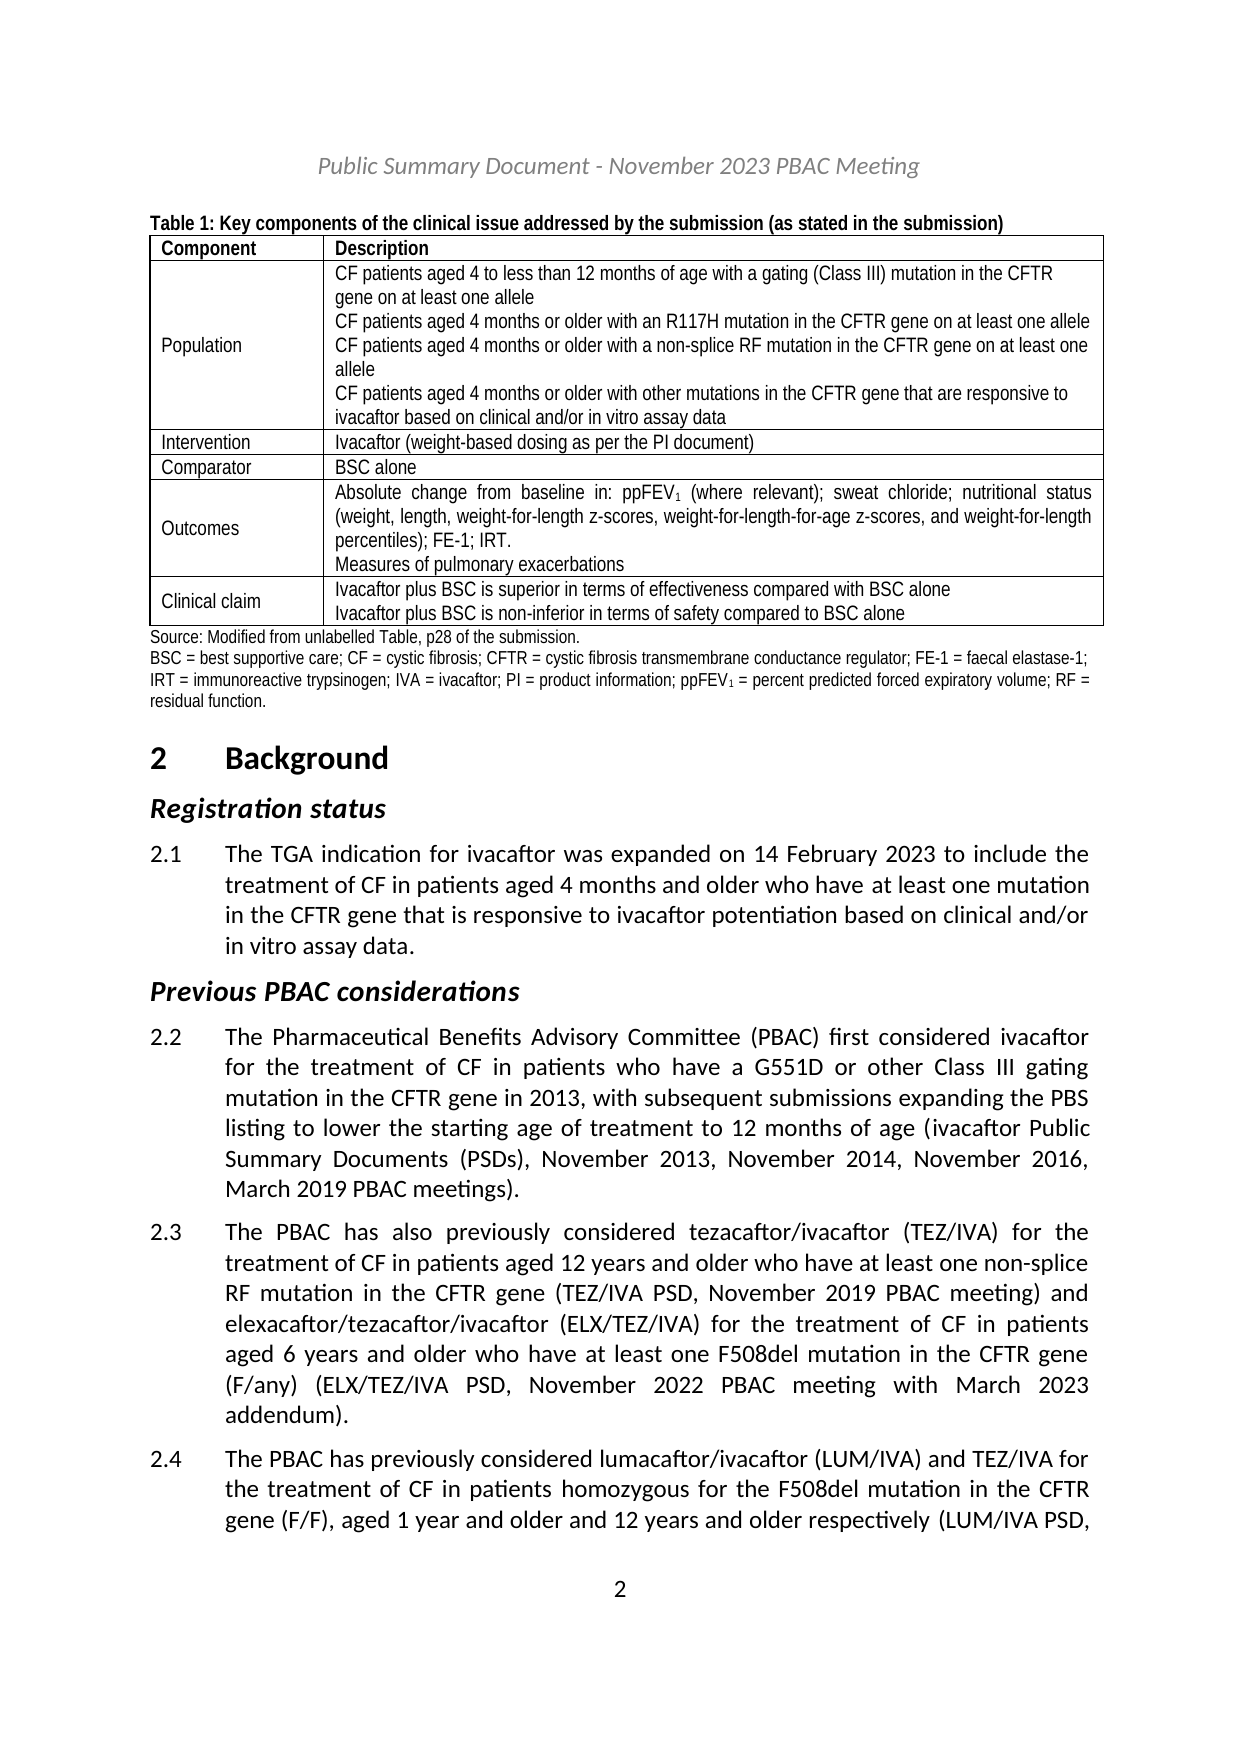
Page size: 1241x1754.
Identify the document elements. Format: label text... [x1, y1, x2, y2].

table_cell Comparator [151, 455, 323, 479]
table_cell Ivacaftor (weight-based dosing as per the PI document) [324, 430, 1103, 454]
text The Pharmaceutical Benefits Advisory Committee (PBAC) first considered ivacaftor for the treatment of CF in patients who have a G551D or other Class III gating mutation in the CFTR gene in 2013, with subsequent submissions expanding the PBS listing to lower the starting age of treatment to 12 months of age (ivacaftor Public Summary Documents (PSDs), November 2013, November 2014, November 2016, March 2019 PBAC meetings). [150, 1021, 1090, 1204]
text Previous PBAC considerations [150, 973, 1090, 1008]
text The PBAC has also previously considered tezacaftor/ivacaftor (TEZ/IVA) for the treatment of CF in patients aged 12 years and older who have at least one non-splice RF mutation in the CFTR gene (TEZ/IVA PSD, November 2019 PBAC meeting) and elexacaftor/tezacaftor/ivacaftor (ELX/TEZ/IVA) for the treatment of CF in patients aged 6 years and older who have at least one F508del mutation in the CFTR gene (F/any) (ELX/TEZ/IVA PSD, November 2022 PBAC meeting with March 2023 addendum). [150, 1217, 1090, 1430]
table_cell Outcomes [151, 480, 323, 576]
table_cell Intervention [151, 430, 323, 454]
list Background [150, 737, 1090, 778]
table_cell CF patients aged 4 to less than 12 months of age with a gating (Class III) mutation in the CFTR gene on at least one allele CF patients aged 4 months or older with an R117H mutation in the CFTR gene on at least one allele CF patients aged 4 months or older with a non-splice RF mutation in the CFTR gene on at least one allele CF patients aged 4 months or older with other mutations in the CFTR gene that are responsive to ivacaftor based on clinical and/or in vitro assay data [324, 261, 1103, 429]
text Source: Modified from unlabelled Table, p28 of the submission. [150, 626, 1090, 647]
table_cell Clinical claim [151, 577, 323, 624]
table_cell BSC alone [324, 455, 1103, 479]
table_cell Population [151, 261, 323, 429]
table_cell Ivacaftor plus BSC is superior in terms of effectiveness compared with BSC alone Ivacaftor plus BSC is non-inferior in terms of safety compared to BSC alone [324, 577, 1103, 624]
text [150, 1443, 1090, 1534]
text Table 1: Key components of the clinical issue addressed by the submission (as stated in the submission) [150, 211, 1090, 235]
text The TGA indication for ivacaftor was expanded on 14 February 2023 to include the treatment of CF in patients aged 4 months and older who have at least one mutation in the CFTR gene that is responsive to ivacaftor potentiation based on clinical and/or in vitro assay data. [150, 838, 1090, 960]
text BSC = best supportive care; CF = cystic fibrosis; CFTR = cystic fibrosis transmembrane conductance regulator; FE-1 = faecal elastase-1; IRT = immunoreactive trypsinogen; IVA = ivacaftor; PI = product information; ppFEV1 = percent predicted forced expiratory volume; RF = residual function. [150, 647, 1090, 712]
table_header Component [151, 236, 323, 260]
text Registration status [150, 790, 1090, 826]
table_cell Absolute change from baseline in: ppFEV1 (where relevant); sweat chloride; nutritional status (weight, length, weight-for-length z-scores, weight-for-length-for-age z-scores, and weight-for-length percentiles); FE-1; IRT. Measures of pulmonary exacerbations [324, 480, 1103, 576]
table_header Description [324, 236, 1103, 260]
